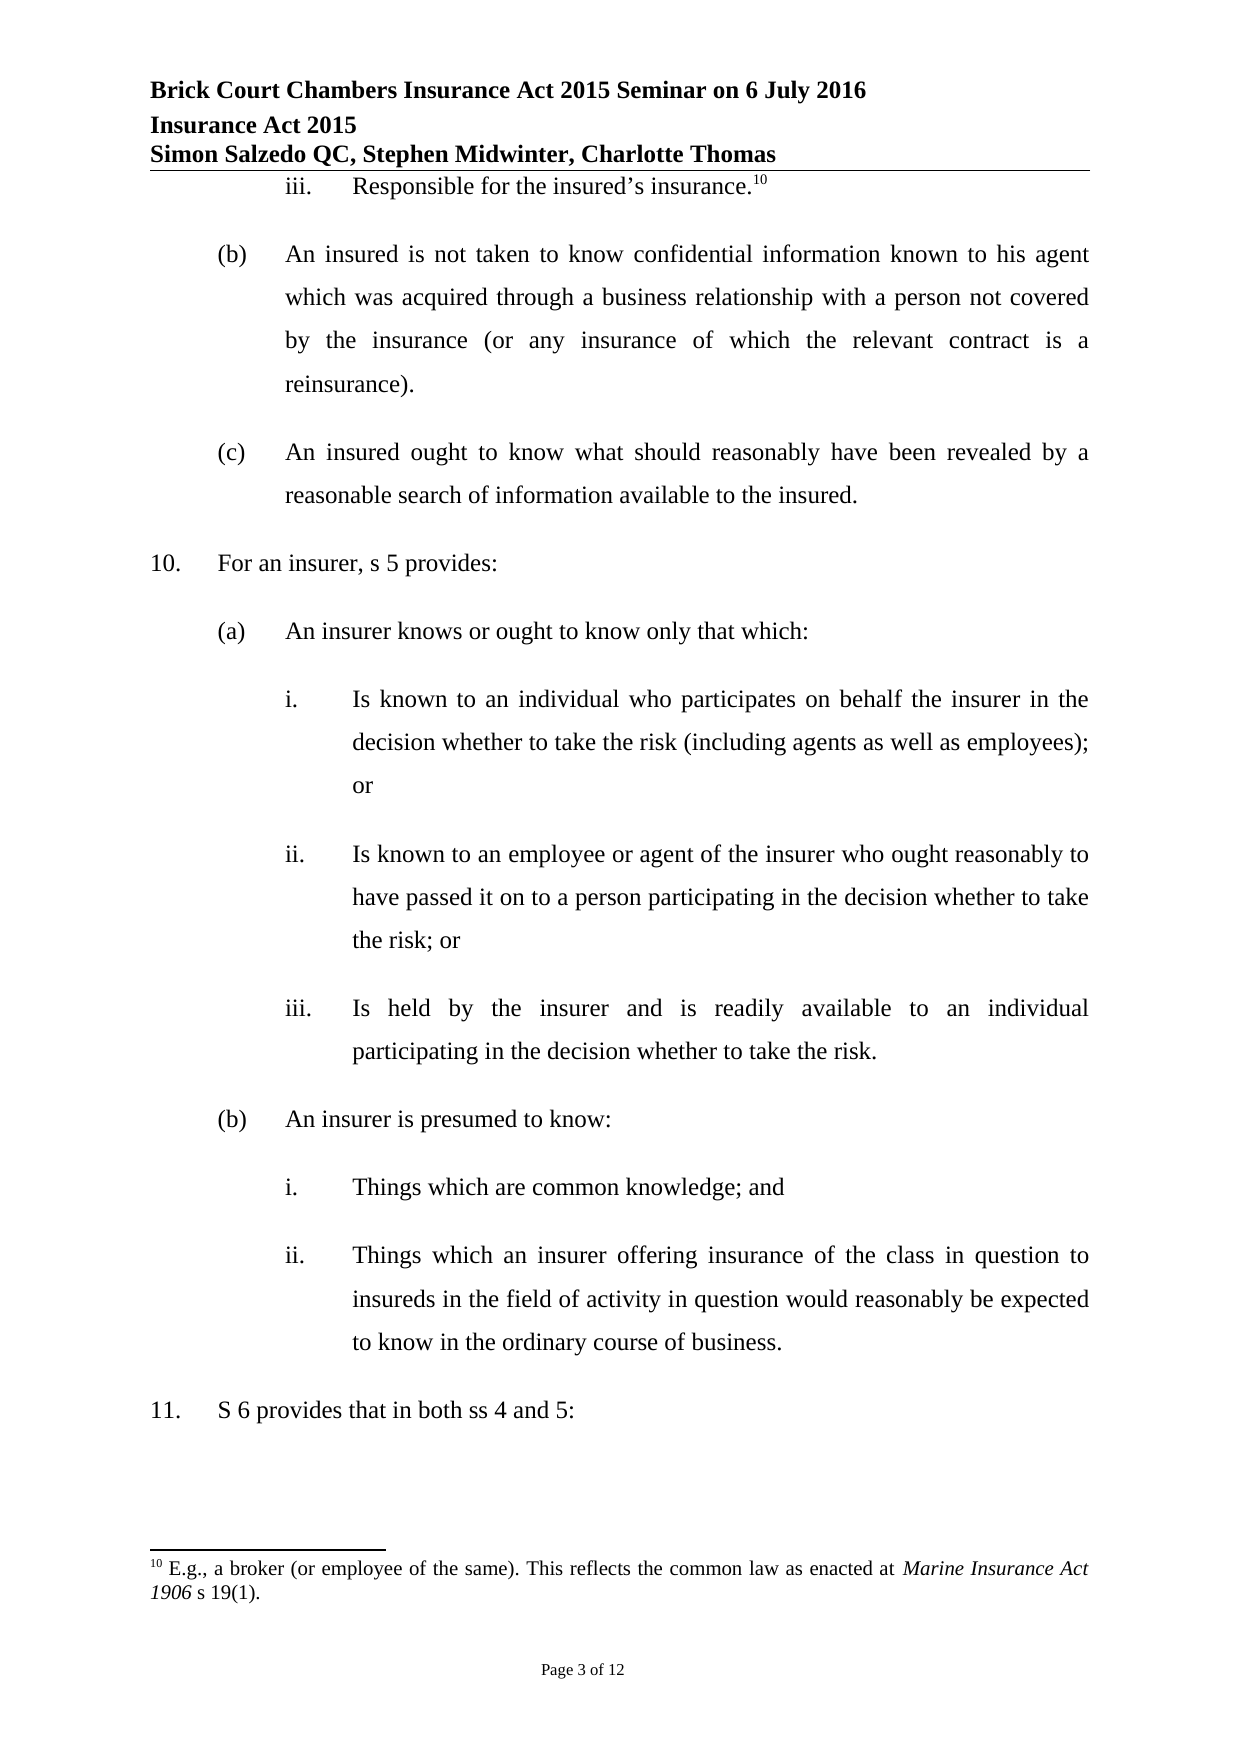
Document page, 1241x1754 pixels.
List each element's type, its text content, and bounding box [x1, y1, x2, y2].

list An insurer is presumed to know: [217, 1104, 1090, 1133]
list An insured ought to know what should reasonably have been revealed by a reasonable search of information available to the insured. [217, 437, 1090, 509]
list Is known to an individual who participates on behalf the insurer in the decision whether to take the risk (including agents as well as employees); or [285, 684, 1090, 799]
list An insurer knows or ought to know only that which: [217, 616, 1090, 645]
list An insured is not taken to know confidential information known to his agent which was acquired through a business relationship with a person not covered by the insurance (or any insurance of which the relevant contract is a reinsurance). [217, 239, 1090, 397]
list Is held by the insurer and is readily available to an individual participating in the decision whether to take the risk. [285, 993, 1090, 1065]
text S 6 provides that in both ss 4 and 5: [150, 1395, 1090, 1424]
list Things which an insurer offering insurance of the class in question to insureds in the field of activity in question would reasonably be expected to know in the ordinary course of business. [285, 1241, 1090, 1356]
list Things which are common knowledge; and [285, 1172, 1090, 1201]
text For an insurer, s 5 provides: [150, 548, 1090, 577]
list Is known to an employee or agent of the insurer who ought reasonably to have passed it on to a person participating in the decision whether to take the risk; or [285, 839, 1090, 954]
list Responsible for the insured’s insurance. [285, 171, 1090, 200]
